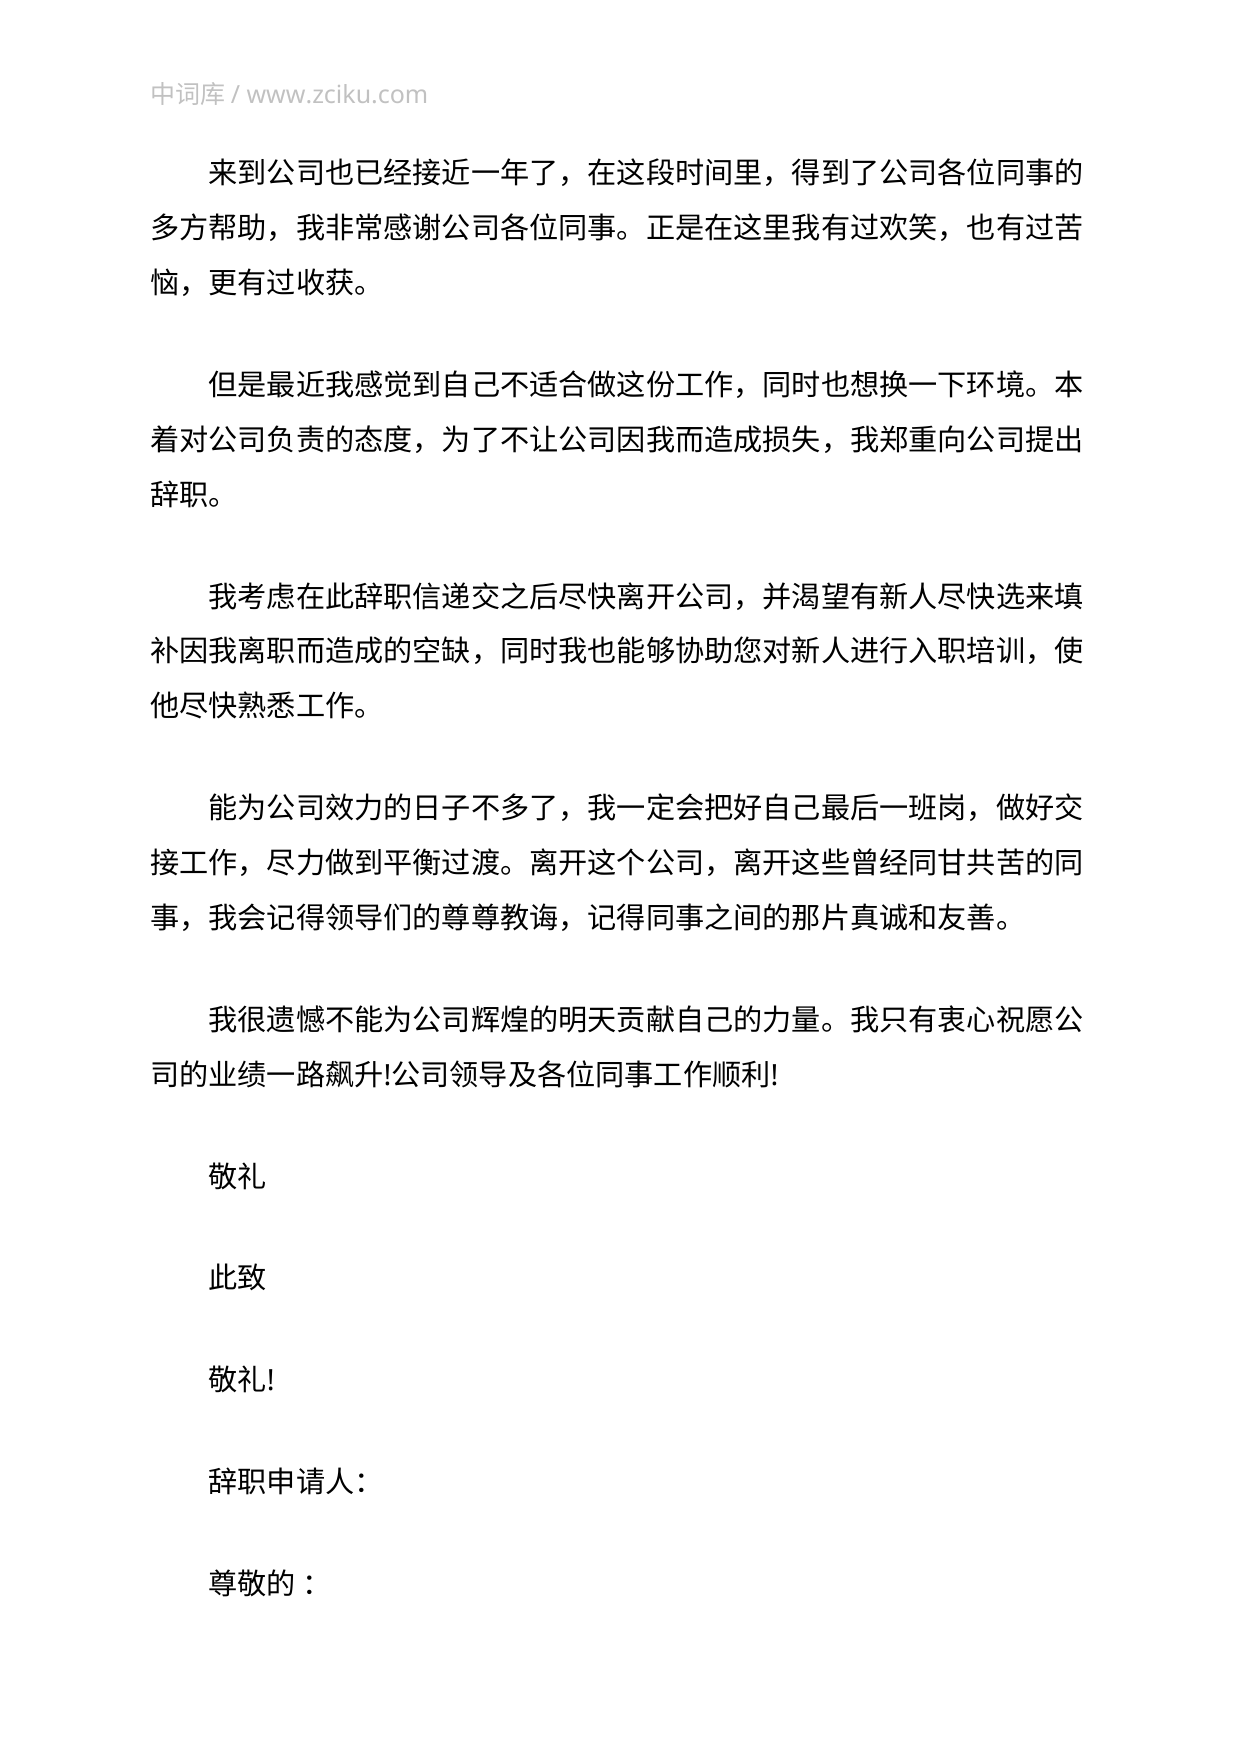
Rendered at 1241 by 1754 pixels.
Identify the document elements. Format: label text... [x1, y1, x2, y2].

text 敬礼! [150, 1357, 1090, 1399]
text 我很遗憾不能为公司辉煌的明天贡献自己的力量。我只有衷心祝愿公司的业绩一路飙升!公司领导及各位同事工作顺利! [150, 996, 1090, 1093]
text 但是最近我感觉到自己不适合做这份工作，同时也想换一下环境。本着对公司负责的态度，为了不让公司因我而造成损失，我郑重向公司提出辞职。 [150, 362, 1090, 514]
text 辞职申请人： [150, 1459, 1090, 1501]
text 敬礼 [150, 1153, 1090, 1195]
text 此致 [150, 1255, 1090, 1297]
text 来到公司也已经接近一年了，在这段时间里，得到了公司各位同事的多方帮助，我非常感谢公司各位同事。正是在这里我有过欢笑，也有过苦恼，更有过收获。 [150, 150, 1090, 302]
text 尊敬的 ： [150, 1560, 1090, 1603]
text 我考虑在此辞职信递交之后尽快离开公司，并渴望有新人尽快选来填补因我离职而造成的空缺，同时我也能够协助您对新人进行入职培训，使他尽快熟悉工作。 [150, 573, 1090, 725]
text 能为公司效力的日子不多了，我一定会把好自己最后一班岗，做好交接工作，尽力做到平衡过渡。离开这个公司，离开这些曾经同甘共苦的同事，我会记得领导们的尊尊教诲，记得同事之间的那片真诚和友善。 [150, 785, 1090, 937]
